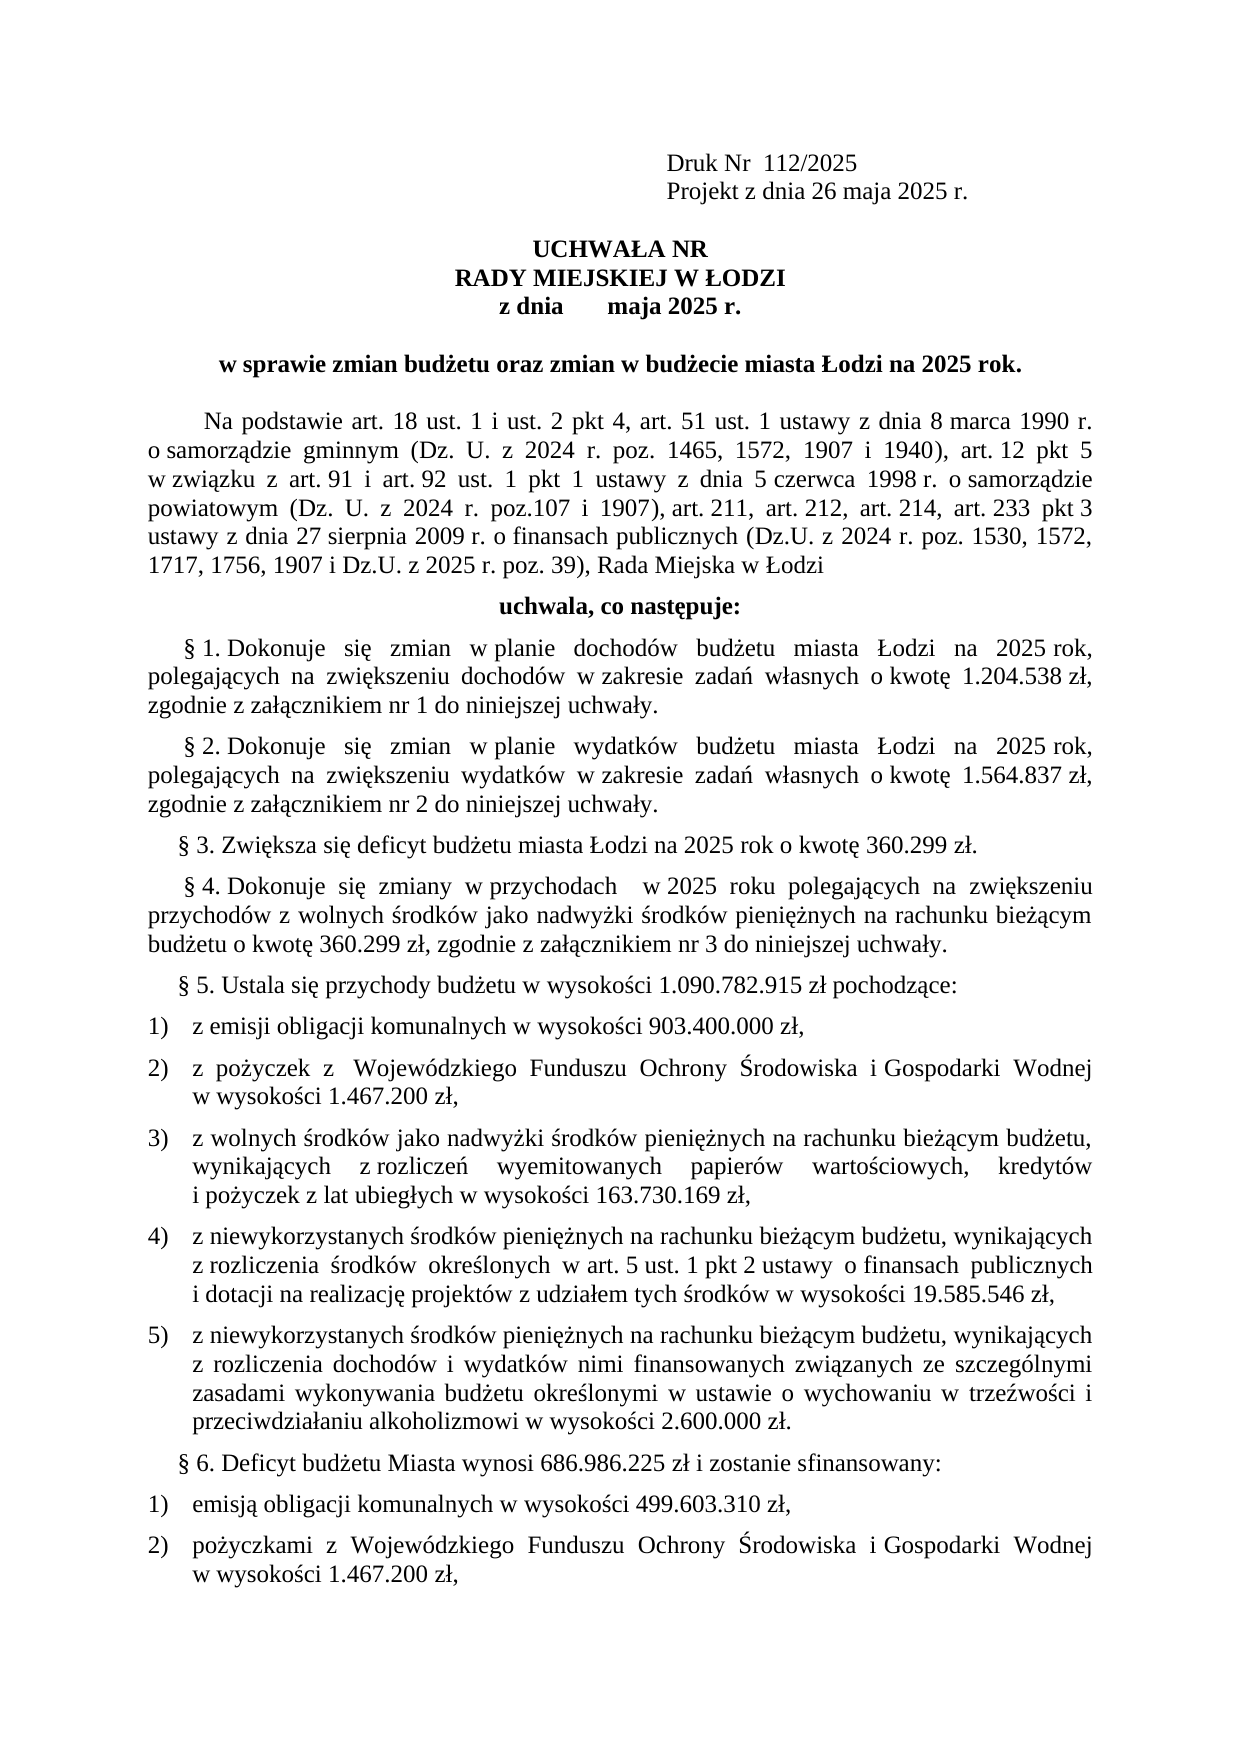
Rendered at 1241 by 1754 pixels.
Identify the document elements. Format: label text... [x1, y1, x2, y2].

text § 4. Dokonuje się zmiany w przychodach w 2025 roku polegających na zwiększeniu przychodów z wolnych środków jako nadwyżki środków pieniężnych na rachunku bieżącym budżetu o kwotę 360.299 zł, zgodnie z załącznikiem nr 3 do niniejszej uchwały. [148, 871, 1093, 958]
text z dnia maja 2025 r. [148, 291, 1093, 320]
text § 5. Ustala się przychody budżetu w wysokości 1.090.782.915 zł pochodzące: [148, 970, 1093, 999]
text RADY MIEJSKIEJ W ŁODZI [148, 263, 1093, 291]
list z wolnych środków jako nadwyżki środków pieniężnych na rachunku bieżącym budżetu, wynikających z rozliczeń wyemitowanych papierów wartościowych, kredytów i pożyczek z lat ubiegłych w wysokości 163.730.169 zł, [148, 1123, 1093, 1209]
text Na podstawie art. 18 ust. 1 i ust. 2 pkt 4, art. 51 ust. 1 ustawy z dnia 8 marca 1990 r. o samorządzie gminnym (Dz. U. z 2024 r. poz. 1465, 1572, 1907 i 1940), art. 12 pkt 5 w związku z art. 91 i art. 92 ust. 1 pkt 1 ustawy z dnia 5 czerwca 1998 r. o samorządzie powiatowym (Dz. U. z 2024 r. poz.107 i 1907), art. 211, art. 212, art. 214, art. 233 pkt 3 ustawy z dnia 27 sierpnia 2009 r. o finansach publicznych (Dz.U. z 2024 r. poz. 1530, 1572, 1717, 1756, 1907 i Dz.U. z 2025 r. poz. 39), Rada Miejska w Łodzi [148, 406, 1093, 579]
text UCHWAŁA NR [148, 234, 1093, 263]
text w sprawie zmian budżetu oraz zmian w budżecie miasta Łodzi na 2025 rok. [148, 349, 1093, 378]
list z pożyczek z Wojewódzkiego Funduszu Ochrony Środowiska i Gospodarki Wodnej w wysokości 1.467.200 zł, [148, 1053, 1093, 1110]
text § 6. Deficyt budżetu Miasta wynosi 686.986.225 zł i zostanie sfinansowany: [148, 1448, 1093, 1476]
text § 2. Dokonuje się zmian w planie wydatków budżetu miasta Łodzi na 2025 rok, polegających na zwiększeniu wydatków w zakresie zadań własnych o kwotę 1.564.837 zł, zgodnie z załącznikiem nr 2 do niniejszej uchwały. [148, 731, 1093, 818]
text § 3. Zwiększa się deficyt budżetu miasta Łodzi na 2025 rok o kwotę 360.299 zł. [148, 830, 1093, 859]
list pożyczkami z Wojewódzkiego Funduszu Ochrony Środowiska i Gospodarki Wodnej w wysokości 1.467.200 zł, [148, 1530, 1093, 1588]
list z niewykorzystanych środków pieniężnych na rachunku bieżącym budżetu, wynikających z rozliczenia środków określonych w art. 5 ust. 1 pkt 2 ustawy o finansach publicznych i dotacji na realizację projektów z udziałem tych środków w wysokości 19.585.546 zł, [148, 1221, 1093, 1308]
title Druk Nr 112/2025 [148, 148, 1093, 176]
list emisją obligacji komunalnych w wysokości 499.603.310 zł, [148, 1489, 1093, 1518]
text uchwala, co następuje: [148, 591, 1093, 620]
list z emisji obligacji komunalnych w wysokości 903.400.000 zł, [148, 1011, 1093, 1040]
title Projekt z dnia 26 maja 2025 r. [148, 176, 1093, 205]
list z niewykorzystanych środków pieniężnych na rachunku bieżącym budżetu, wynikających z rozliczenia dochodów i wydatków nimi finansowanych związanych ze szczególnymi zasadami wykonywania budżetu określonymi w ustawie o wychowaniu w trzeźwości i przeciwdziałaniu alkoholizmowi w wysokości 2.600.000 zł. [148, 1320, 1093, 1435]
text § 1. Dokonuje się zmian w planie dochodów budżetu miasta Łodzi na 2025 rok, polegających na zwiększeniu dochodów w zakresie zadań własnych o kwotę 1.204.538 zł, zgodnie z załącznikiem nr 1 do niniejszej uchwały. [148, 633, 1093, 719]
